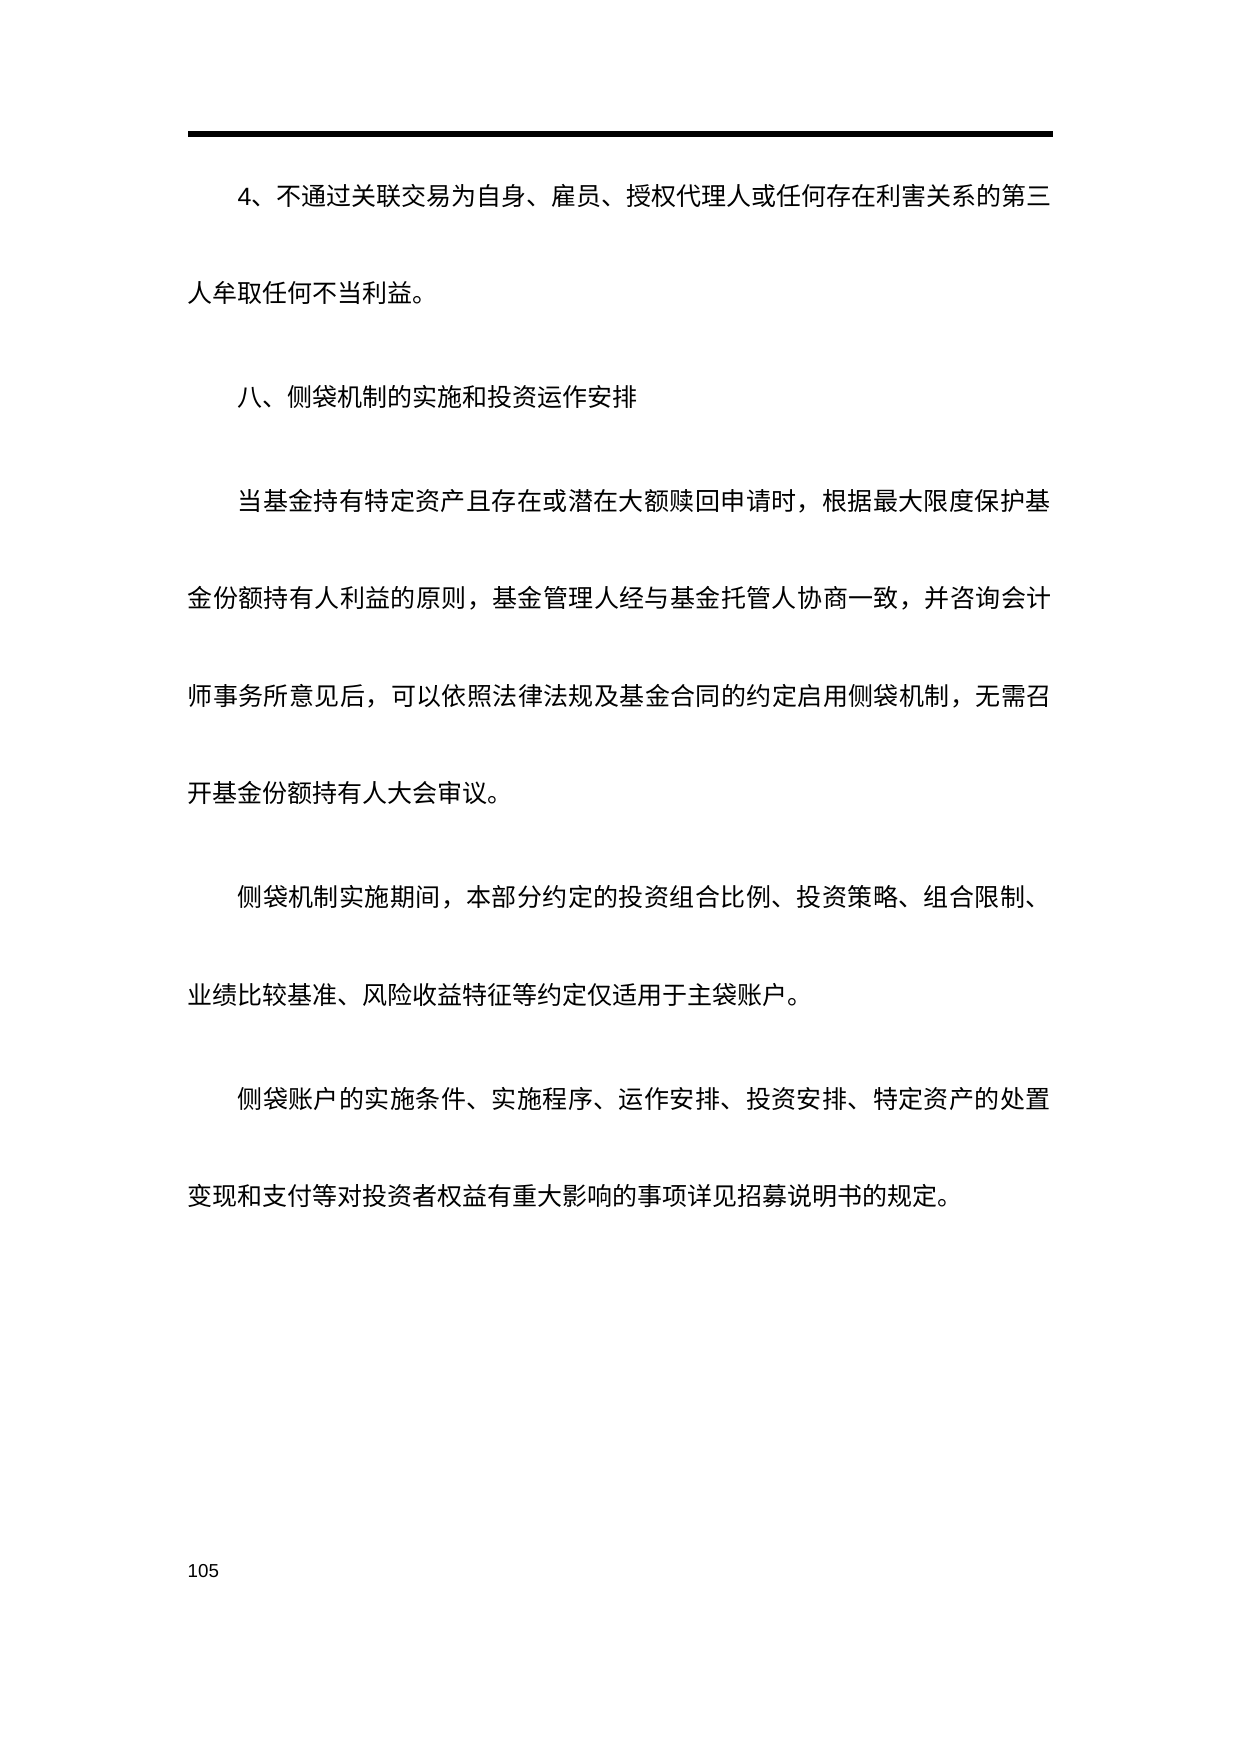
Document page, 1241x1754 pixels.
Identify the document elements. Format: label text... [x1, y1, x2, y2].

text 八、侧袋机制的实施和投资运作安排 [187, 363, 1053, 428]
text 侧袋账户的实施条件、实施程序、运作安排、投资安排、特定资产的处置变现和支付等对投资者权益有重大影响的事项详见招募说明书的规定。 [187, 1065, 1053, 1227]
text 侧袋机制实施期间，本部分约定的投资组合比例、投资策略、组合限制、业绩比较基准、风险收益特征等约定仅适用于主袋账户。 [187, 863, 1053, 1026]
text 4、不通过关联交易为自身、雇员、授权代理人或任何存在利害关系的第三人牟取任何不当利益。 [187, 162, 1053, 324]
text 当基金持有特定资产且存在或潜在大额赎回申请时，根据最大限度保护基金份额持有人利益的原则，基金管理人经与基金托管人协商一致，并咨询会计师事务所意见后，可以依照法律法规及基金合同的约定启用侧袋机制，无需召开基金份额持有人大会审议。 [187, 467, 1053, 824]
